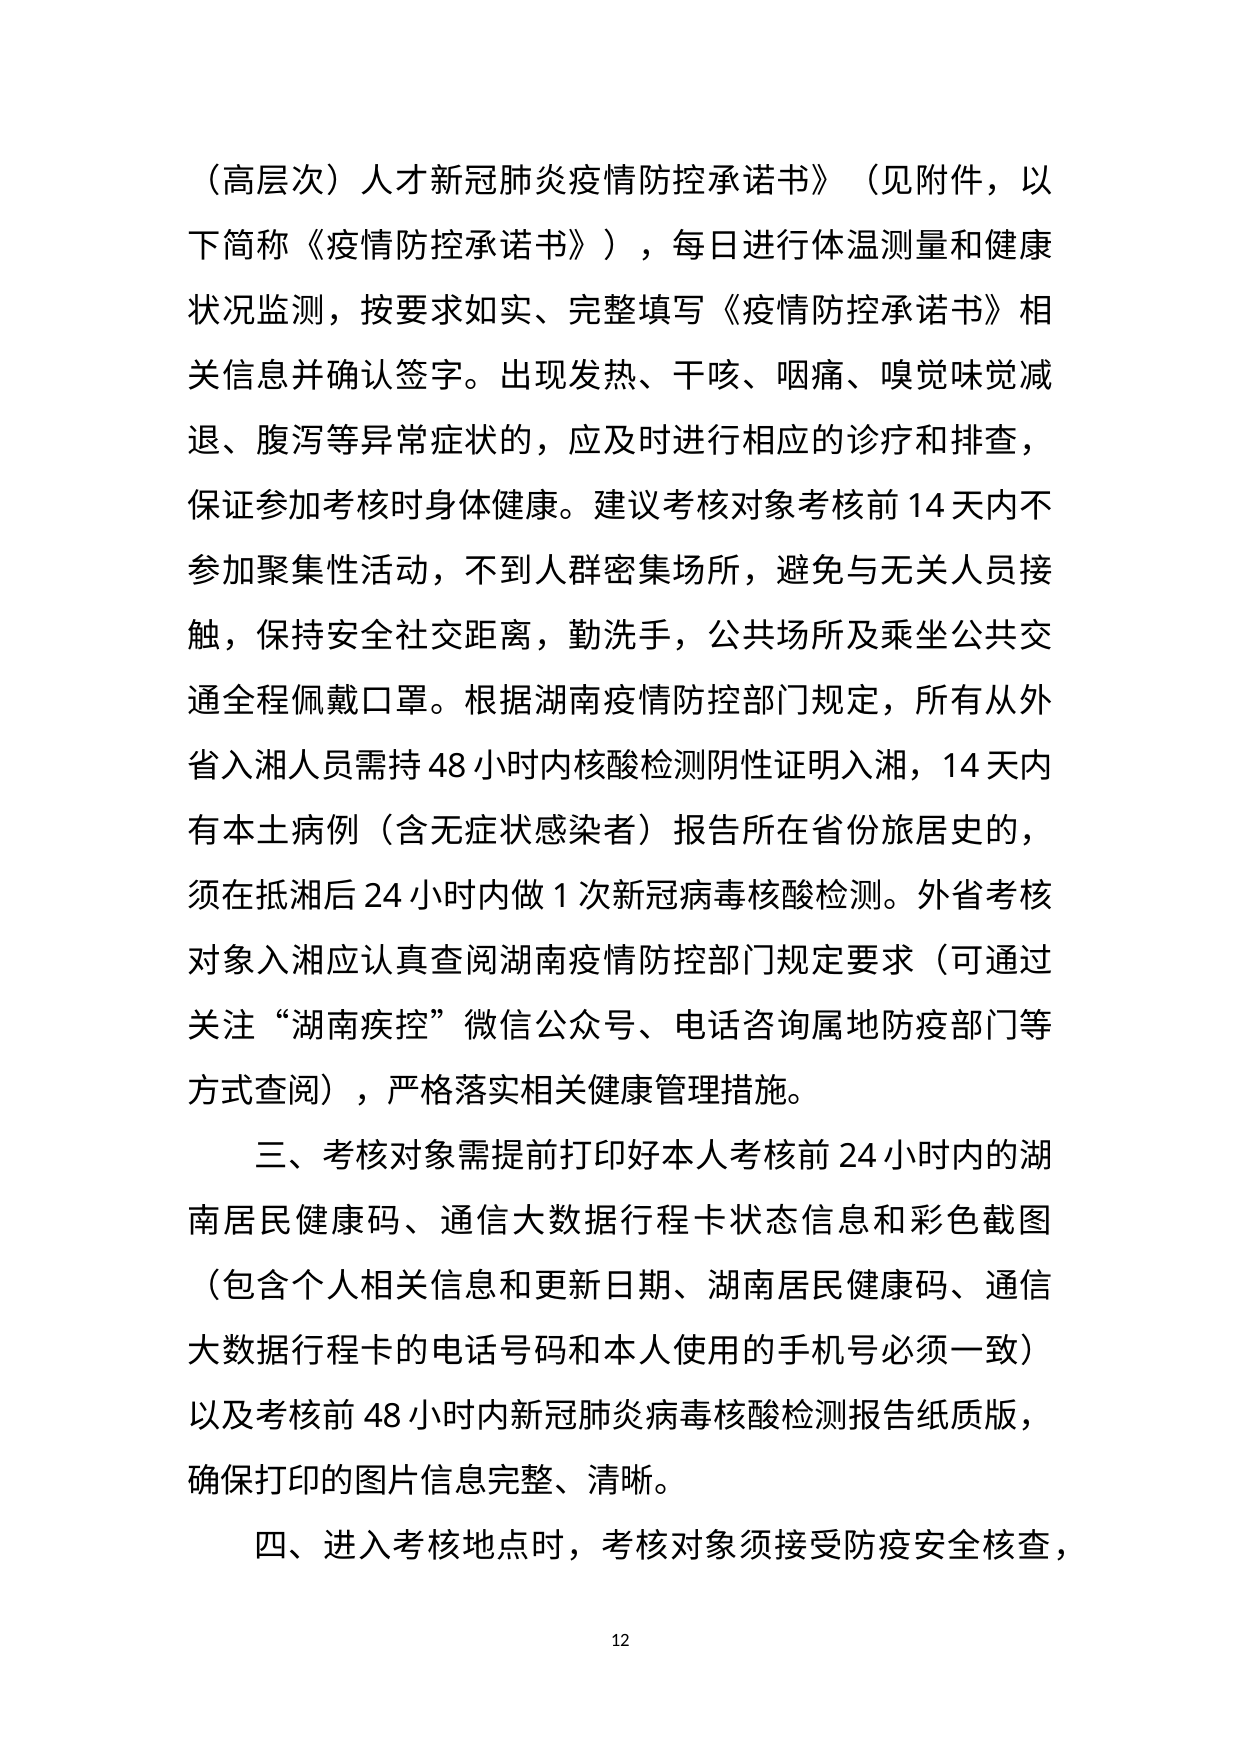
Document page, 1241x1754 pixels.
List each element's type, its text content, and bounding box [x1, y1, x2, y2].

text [187, 1511, 1053, 1576]
text 三、考核对象需提前打印好本人考核前24小时内的湖南居民健康码、通信大数据行程卡状态信息和彩色截图（包含个人相关信息和更新日期、湖南居民健康码、通信大数据行程卡的电话号码和本人使用的手机号必须一致）以及考核前48小时内新冠肺炎病毒核酸检测报告纸质版，确保打印的图片信息完整、清晰。 [187, 1121, 1053, 1511]
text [187, 146, 1053, 1121]
